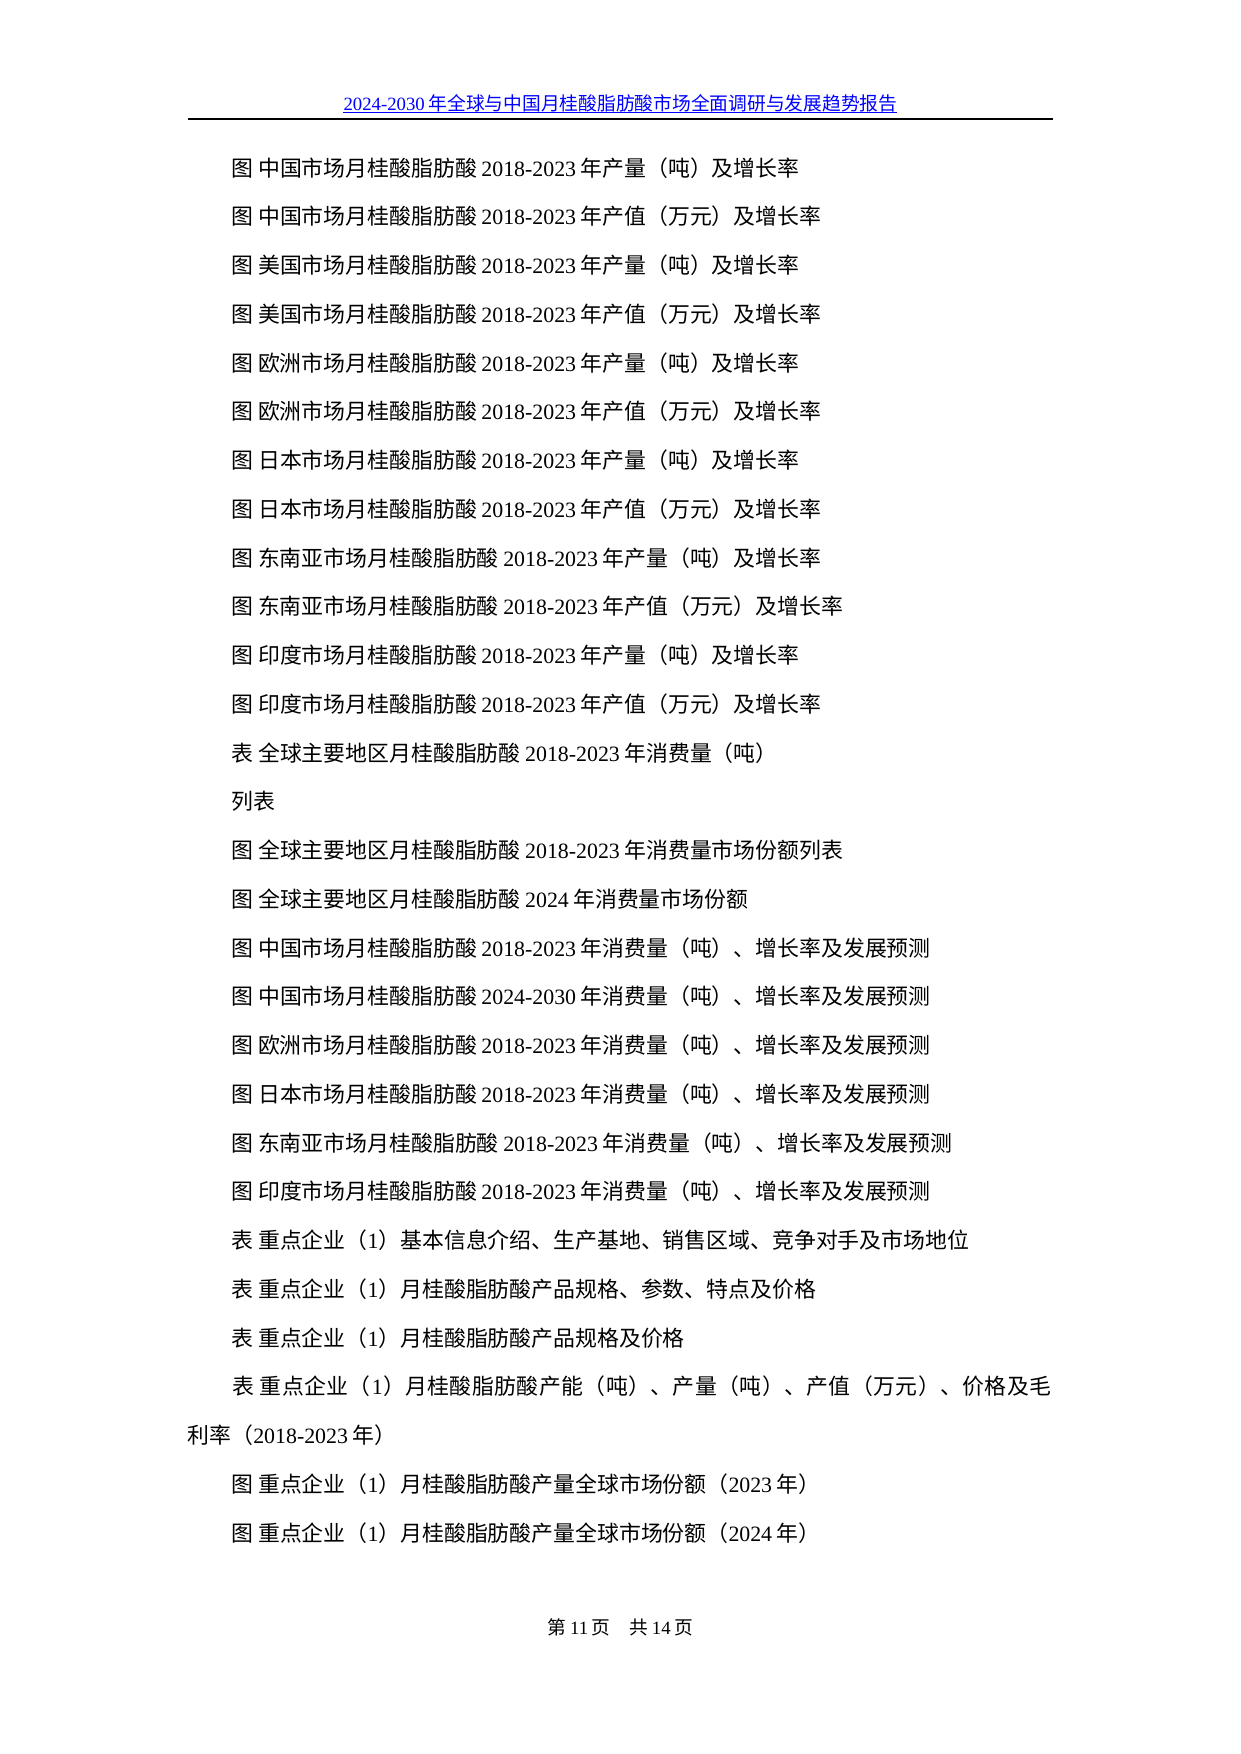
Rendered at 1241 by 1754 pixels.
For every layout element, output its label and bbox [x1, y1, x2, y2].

text [187, 150, 1053, 1548]
